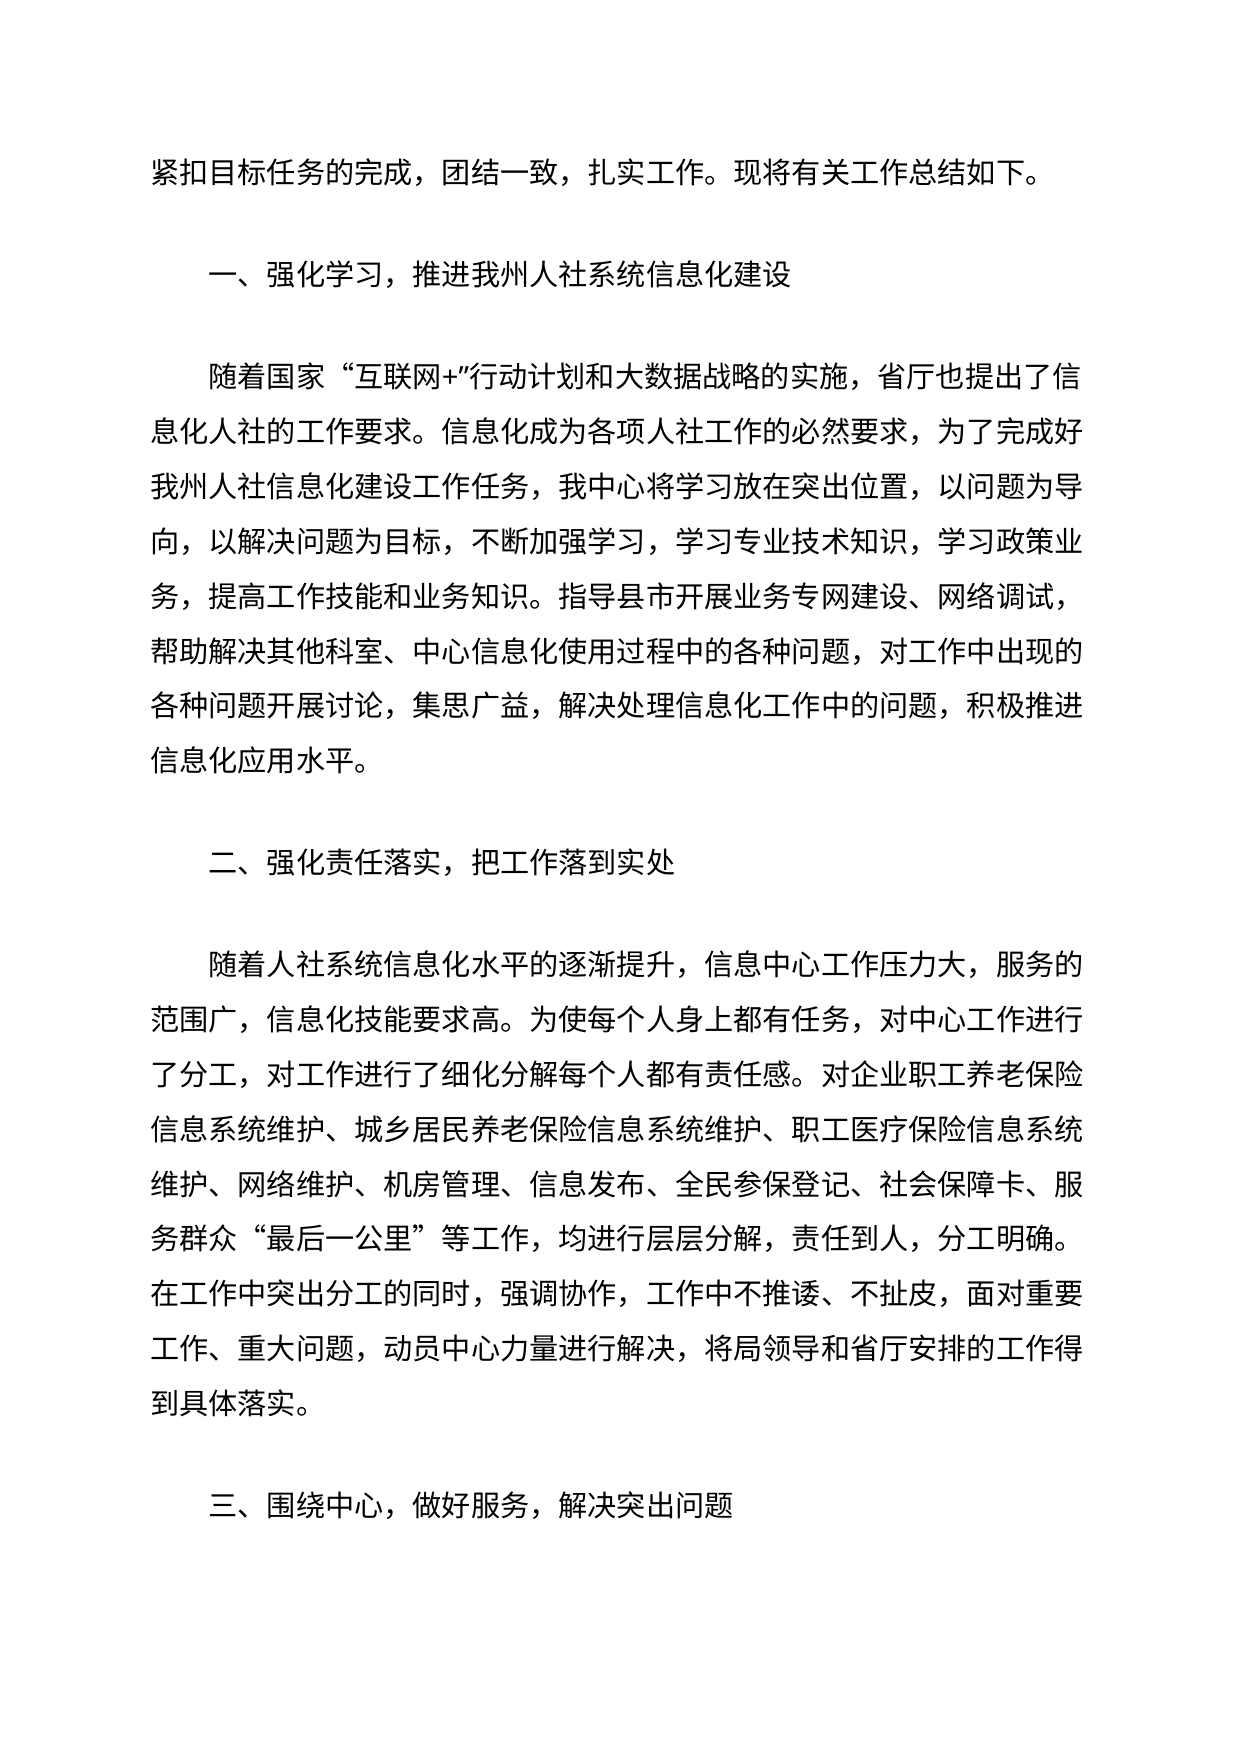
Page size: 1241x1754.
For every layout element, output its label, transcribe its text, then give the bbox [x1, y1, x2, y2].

text 随着国家“互联网+”行动计划和大数据战略的实施，省厅也提出了信息化人社的工作要求。信息化成为各项人社工作的必然要求，为了完成好我州人社信息化建设工作任务，我中心将学习放在突出位置，以问题为导向，以解决问题为目标，不断加强学习，学习专业技术知识，学习政策业务，提高工作技能和业务知识。指导县市开展业务专网建设、网络调试，帮助解决其他科室、中心信息化使用过程中的各种问题，对工作中出现的各种问题开展讨论，集思广益，解决处理信息化工作中的问题，积极推进信息化应用水平。 [150, 353, 1090, 780]
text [150, 150, 1090, 192]
text 三、围绕中心，做好服务，解决突出问题 [150, 1482, 1090, 1525]
text 一、强化学习，推进我州人社系统信息化建设 [150, 252, 1090, 294]
text 随着人社系统信息化水平的逐渐提升，信息中心工作压力大，服务的范围广，信息化技能要求高。为使每个人身上都有任务，对中心工作进行了分工，对工作进行了细化分解每个人都有责任感。对企业职工养老保险信息系统维护、城乡居民养老保险信息系统维护、职工医疗保险信息系统维护、网络维护、机房管理、信息发布、全民参保登记、社会保障卡、服务群众“最后一公里”等工作，均进行层层分解，责任到人，分工明确。在工作中突出分工的同时，强调协作，工作中不推诿、不扯皮，面对重要工作、重大问题，动员中心力量进行解决，将局领导和省厅安排的工作得到具体落实。 [150, 941, 1090, 1423]
text 二、强化责任落实，把工作落到实处 [150, 840, 1090, 882]
